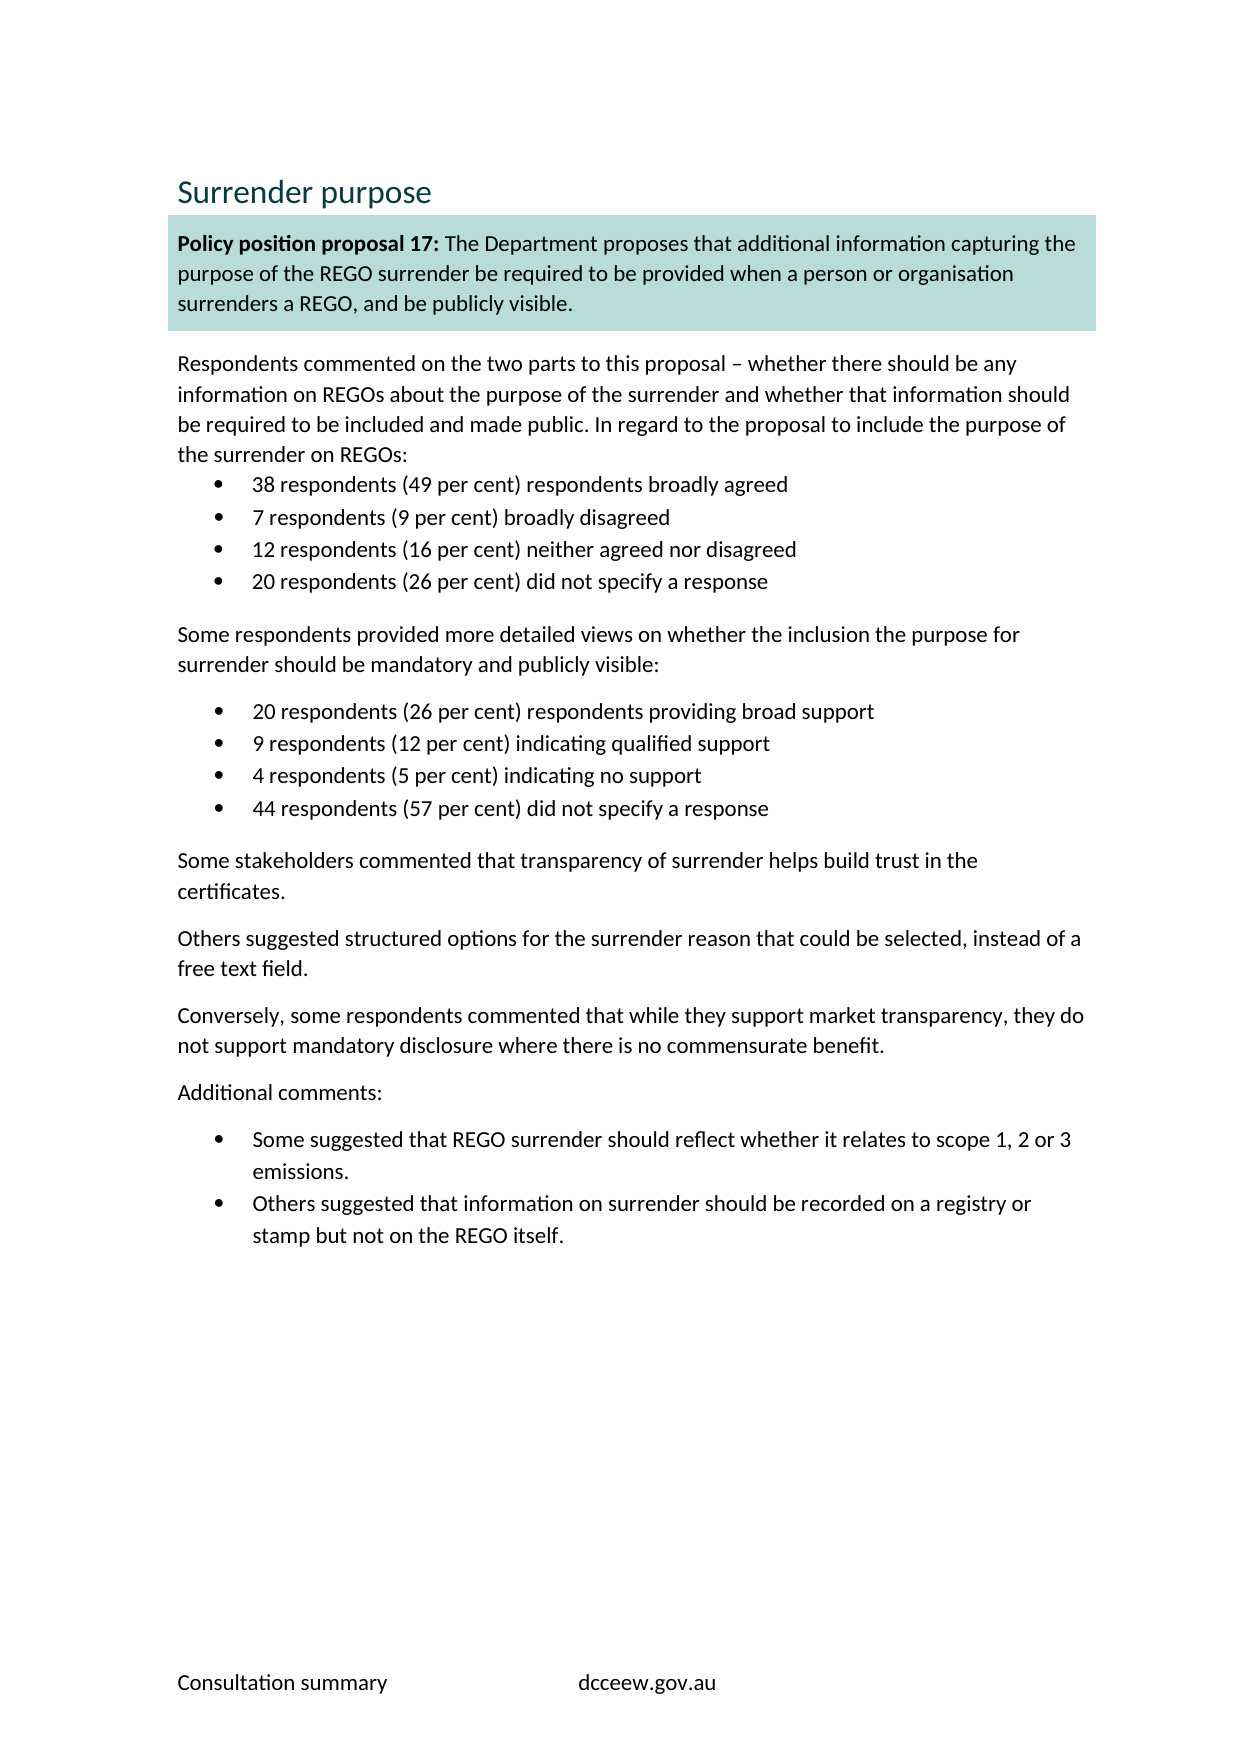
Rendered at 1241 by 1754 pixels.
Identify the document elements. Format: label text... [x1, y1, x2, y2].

text Others suggested structured options for the surrender reason that could be selected, instead of a free text field. [177, 924, 1087, 982]
list 20 respondents (26 per cent) did not specify a response [214, 567, 1087, 595]
text Additional comments: [177, 1078, 1087, 1106]
text Some respondents provided more detailed views on whether the inclusion the purpose for surrender should be mandatory and publicly visible: [177, 620, 1087, 678]
list 7 respondents (9 per cent) broadly disagreed [215, 503, 1087, 531]
text Conversely, some respondents commented that while they support market transparency, they do not support mandatory disclosure where there is no commensurate benefit. [177, 1001, 1087, 1059]
list 9 respondents (12 per cent) indicating qualified support [215, 729, 1087, 757]
list 20 respondents (26 per cent) respondents providing broad support [215, 697, 1087, 725]
list Others suggested that information on surrender should be recorded on a registry or stamp but not on the REGO itself. [215, 1189, 1087, 1249]
list 38 respondents (49 per cent) respondents broadly agreed [214, 470, 1087, 498]
text Some stakeholders commented that transparency of surrender helps build trust in the certificates. [177, 847, 1087, 905]
list 12 respondents (16 per cent) neither agreed nor disagreed [214, 535, 1087, 563]
list 44 respondents (57 per cent) did not specify a response [215, 794, 1087, 822]
subtitle Surrender purpose [177, 171, 1087, 212]
list 4 respondents (5 per cent) indicating no support [215, 761, 1087, 789]
list Some suggested that REGO surrender should reflect whether it relates to scope 1, 2 or 3 emissions. [215, 1125, 1087, 1185]
text Respondents commented on the two parts to this proposal – whether there should be any information on REGOs about the purpose of the surrender and whether that information should be required to be included and made public. In regard to the proposal to include the purpose of the surrender on REGOs: [177, 349, 1087, 468]
text Policy position proposal 17: The Department proposes that additional information capturing the purpose of the REGO surrender be required to be provided when a person or organisation surrenders a REGO, and be publicly visible. [169, 216, 1095, 330]
